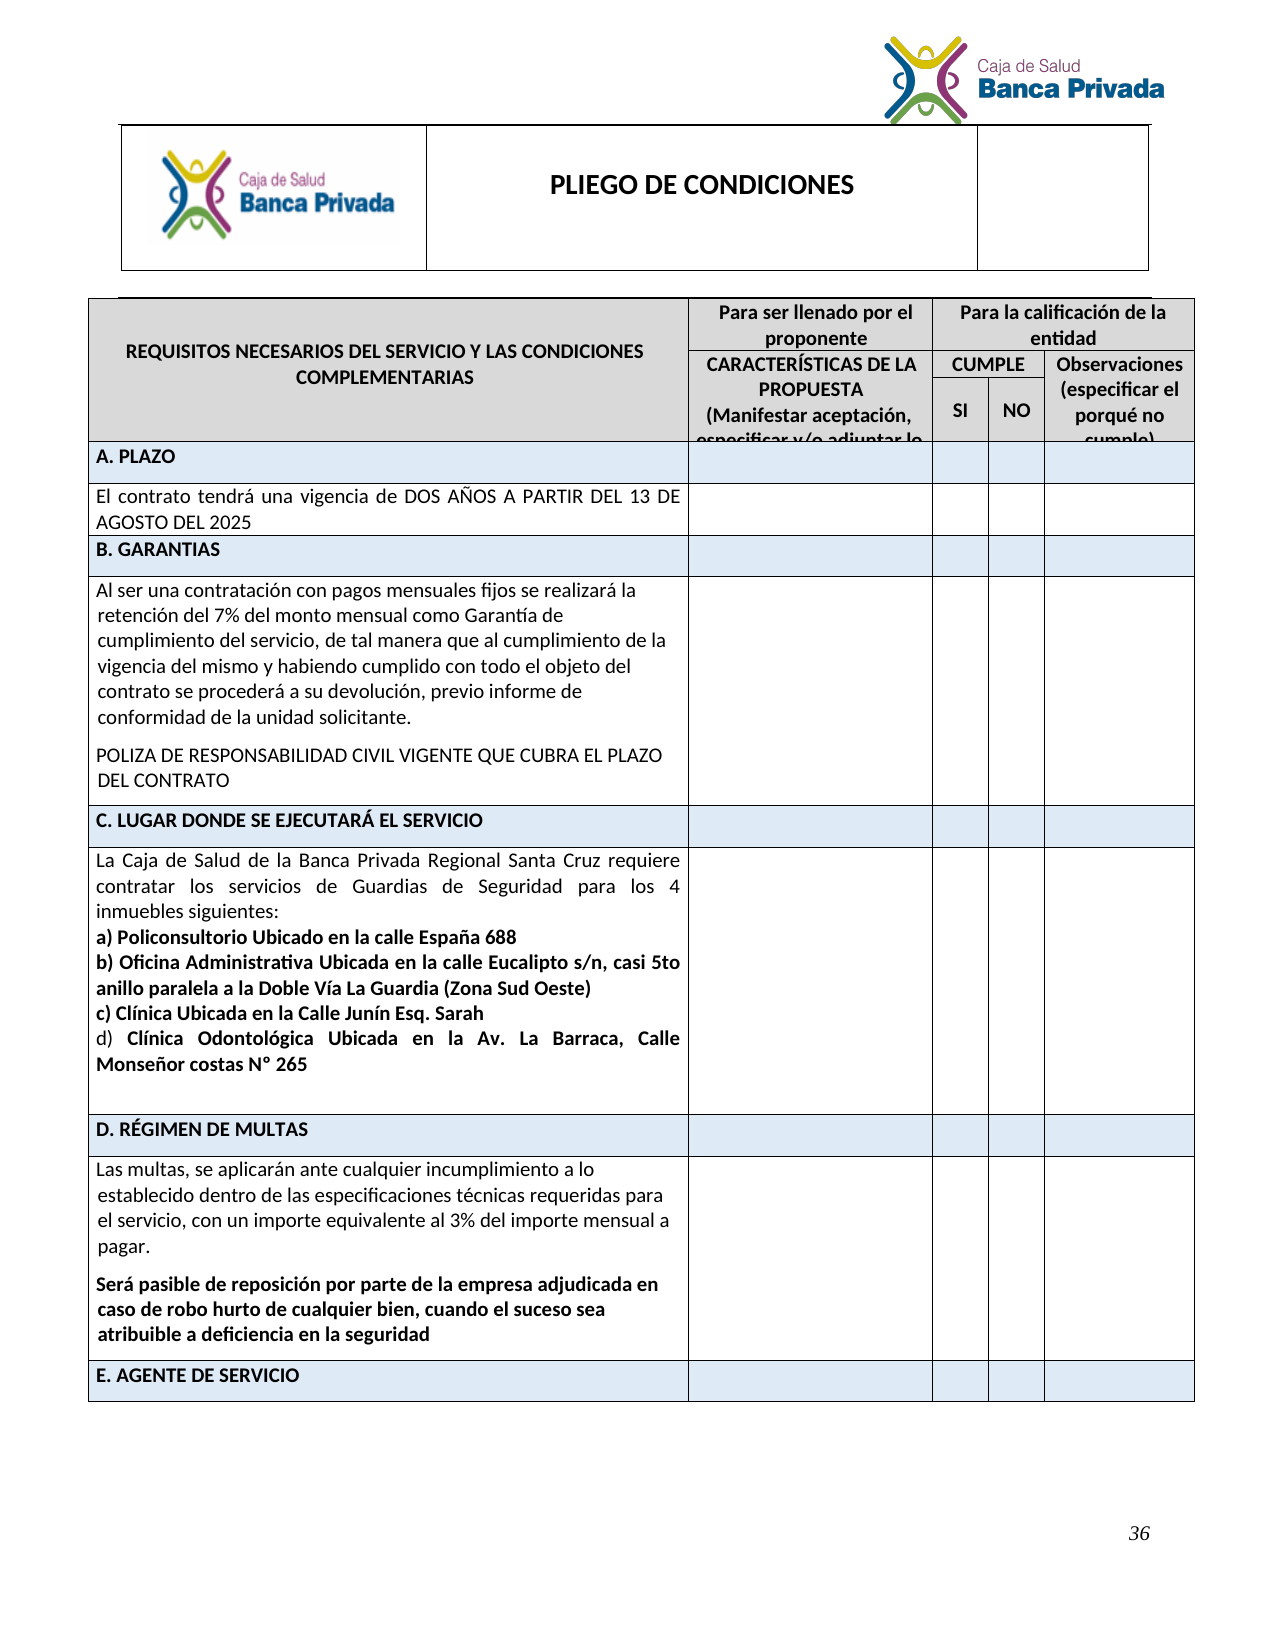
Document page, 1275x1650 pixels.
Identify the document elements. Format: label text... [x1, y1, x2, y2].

table_cell SI [933, 378, 988, 441]
table_cell [989, 484, 1044, 534]
table_cell [989, 848, 1044, 1114]
table_cell [1045, 848, 1194, 1114]
table_cell Al ser una contratación con pagos mensuales fijos se realizará la retención del 7% del monto mensual como Garantía de cumplimiento del servicio, de tal manera que al cumplimiento de la vigencia del mismo y habiendo cumplido con todo el objeto del contrato se procederá a su devolución, previo informe de conformidad de la unidad solicitante. POLIZA DE RESPONSABILIDAD CIVIL VIGENTE QUE CUBRA EL PLAZO DEL CONTRATO [89, 577, 688, 805]
table_cell [989, 1157, 1044, 1359]
table_cell [933, 1115, 988, 1156]
table_cell C. LUGAR DONDE SE EJECUTARÁ EL SERVICIO [89, 806, 688, 847]
table_cell [989, 1115, 1044, 1156]
table_cell CUMPLE [933, 351, 1044, 377]
table_cell [933, 442, 988, 483]
table_cell [933, 1157, 988, 1359]
table_cell [933, 484, 988, 534]
picture [978, 126, 1148, 135]
table_header Para la calificación de la entidad [933, 299, 1194, 350]
table_cell D. RÉGIMEN DE MULTAS [89, 1115, 688, 1156]
table_cell Las multas, se aplicarán ante cualquier incumplimiento a lo establecido dentro de las especificaciones técnicas requeridas para el servicio, con un importe equivalente al 3% del importe mensual a pagar. Será pasible de reposición por parte de la empresa adjudicada en caso de robo hurto de cualquier bien, cuando el suceso sea atribuible a deficiencia en la seguridad [89, 1157, 688, 1359]
table_cell [689, 1115, 932, 1156]
table_cell [689, 536, 932, 576]
picture [873, 28, 1177, 135]
table_cell [1045, 1157, 1194, 1359]
table_cell [1045, 1361, 1194, 1401]
table_cell [1045, 536, 1194, 576]
table_cell [933, 806, 988, 847]
table_cell [1045, 1115, 1194, 1156]
table_header REQUISITOS NECESARIOS DEL SERVICIO Y LAS CONDICIONES COMPLEMENTARIAS [89, 299, 688, 441]
table_cell [689, 1157, 932, 1359]
table_cell [933, 536, 988, 576]
table_cell NO [989, 378, 1044, 441]
table_cell El contrato tendrá una vigencia de DOS AÑOS A PARTIR DEL 13 DE AGOSTO DEL 2025 [89, 484, 688, 534]
table_cell [1045, 577, 1194, 805]
table_cell [689, 1361, 932, 1401]
table_cell [989, 806, 1044, 847]
table_cell [933, 1361, 988, 1401]
table_cell [1045, 806, 1194, 847]
table_cell [933, 577, 988, 805]
table_cell [689, 484, 932, 534]
picture [147, 126, 403, 245]
table_cell [689, 806, 932, 847]
table_cell [989, 1361, 1044, 1401]
table_cell La Caja de Salud de la Banca Privada Regional Santa Cruz requiere contratar los servicios de Guardias de Seguridad para los 4 inmuebles siguientes: a) Policonsultorio Ubicado en la calle España 688 b) Oficina Administrativa Ubicada en la calle Eucalipto s/n, casi 5to anillo paralela a la Doble Vía La Guardia (Zona Sud Oeste) c) Clínica Ubicada en la Calle Junín Esq. Sarah d) Clínica Odontológica Ubicada en la Av. La Barraca, Calle Monseñor costas Nº 265 [89, 848, 688, 1114]
table_cell [989, 577, 1044, 805]
table_cell [689, 577, 932, 805]
table_cell [989, 442, 1044, 483]
table_cell [1045, 442, 1194, 483]
table_cell CARACTERÍSTICAS DE (Manifestar aceptación, especificar y/o adjuntar lo requerido) [689, 351, 932, 441]
table_cell Observaciones (especificar el porqué no cumple) [1045, 351, 1194, 441]
table_cell [933, 848, 988, 1114]
picture [873, 126, 977, 135]
table_cell B. GARANTIAS [89, 536, 688, 576]
table_cell [689, 442, 932, 483]
table_header Para ser llenado por el proponente [689, 299, 932, 350]
table_cell [1045, 484, 1194, 534]
table_cell [989, 536, 1044, 576]
table_cell A. PLAZO [89, 442, 688, 483]
table_cell [689, 848, 932, 1114]
table_cell E. AGENTE DE SERVICIO [89, 1361, 688, 1401]
